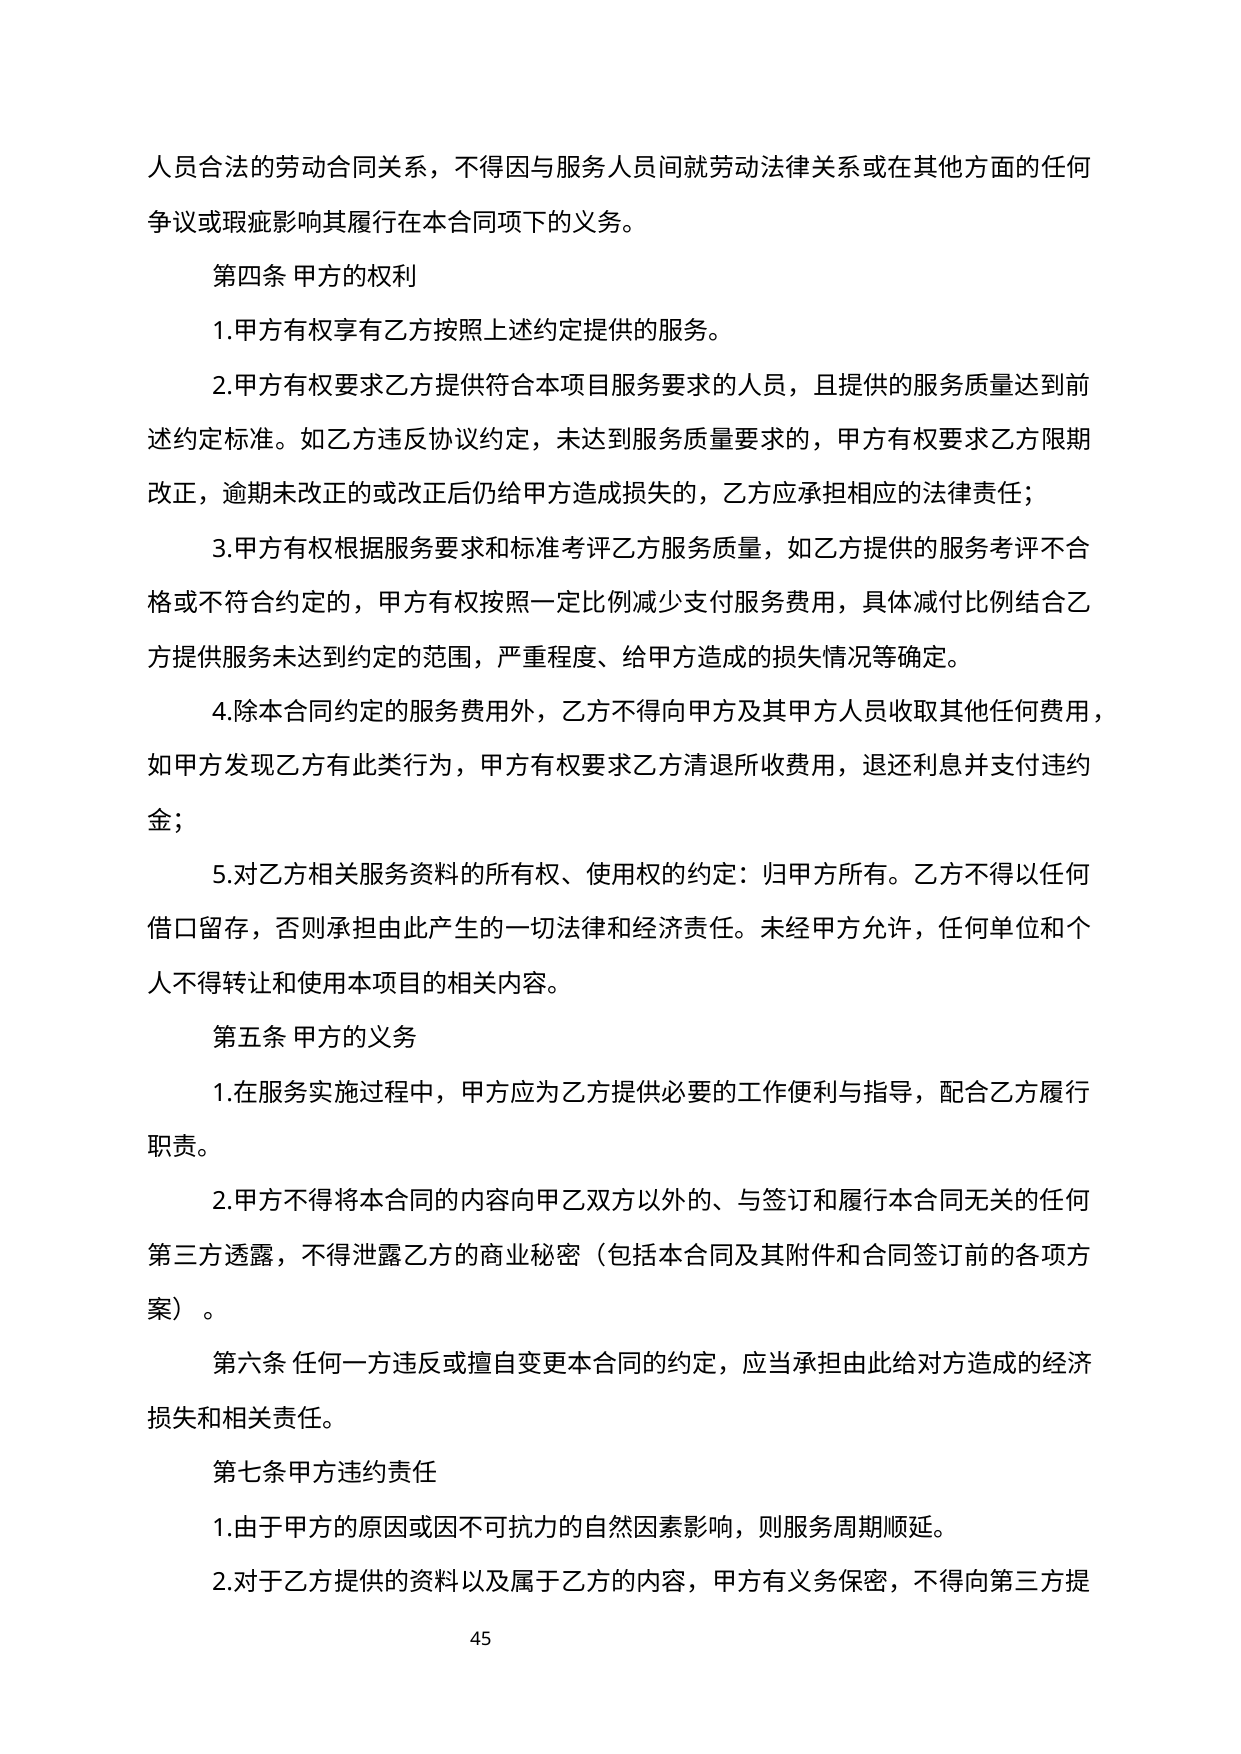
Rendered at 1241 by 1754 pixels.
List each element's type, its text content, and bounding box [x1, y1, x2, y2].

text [148, 1561, 1092, 1598]
text 1.甲方有权享有乙方按照上述约定提供的服务。 [148, 311, 1092, 347]
text 2.甲方不得将本合同的内容向甲乙双方以外的、与签订和履行本合同无关的任何第三方透露，不得泄露乙方的商业秘密（包括本合同及其附件和合同签订前的各项方案） 。 [148, 1181, 1092, 1326]
text 5.对乙方相关服务资料的所有权、使用权的约定：归甲方所有。乙方不得以任何借口留存，否则承担由此产生的一切法律和经济责任。未经甲方允许，任何单位和个人不得转让和使用本项目的相关内容。 [148, 854, 1092, 999]
text 1.在服务实施过程中，甲方应为乙方提供必要的工作便利与指导，配合乙方履行职责。 [148, 1072, 1092, 1163]
text 2.甲方有权要求乙方提供符合本项目服务要求的人员，且提供的服务质量达到前述约定标准。如乙方违反协议约定，未达到服务质量要求的，甲方有权要求乙方限期改正，逾期未改正的或改正后仍给甲方造成损失的，乙方应承担相应的法律责任； [148, 365, 1092, 510]
text 4.除本合同约定的服务费用外，乙方不得向甲方及其甲方人员收取其他任何费用，如甲方发现乙方有此类行为，甲方有权要求乙方清退所收费用，退还利息并支付违约金； [148, 691, 1092, 836]
text 1.由于甲方的原因或因不可抗力的自然因素影响，则服务周期顺延。 [148, 1507, 1092, 1543]
text 第六条 任何一方违反或擅自变更本合同的约定，应当承担由此给对方造成的经济损失和相关责任。 [148, 1344, 1092, 1434]
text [148, 148, 1092, 238]
text 3.甲方有权根据服务要求和标准考评乙方服务质量，如乙方提供的服务考评不合格或不符合约定的，甲方有权按照一定比例减少支付服务费用，具体减付比例结合乙方提供服务未达到约定的范围，严重程度、给甲方造成的损失情况等确定。 [148, 528, 1092, 673]
text 第七条甲方违约责任 [148, 1453, 1092, 1489]
text 第五条 甲方的义务 [148, 1018, 1092, 1054]
text 第四条 甲方的权利 [148, 256, 1092, 293]
